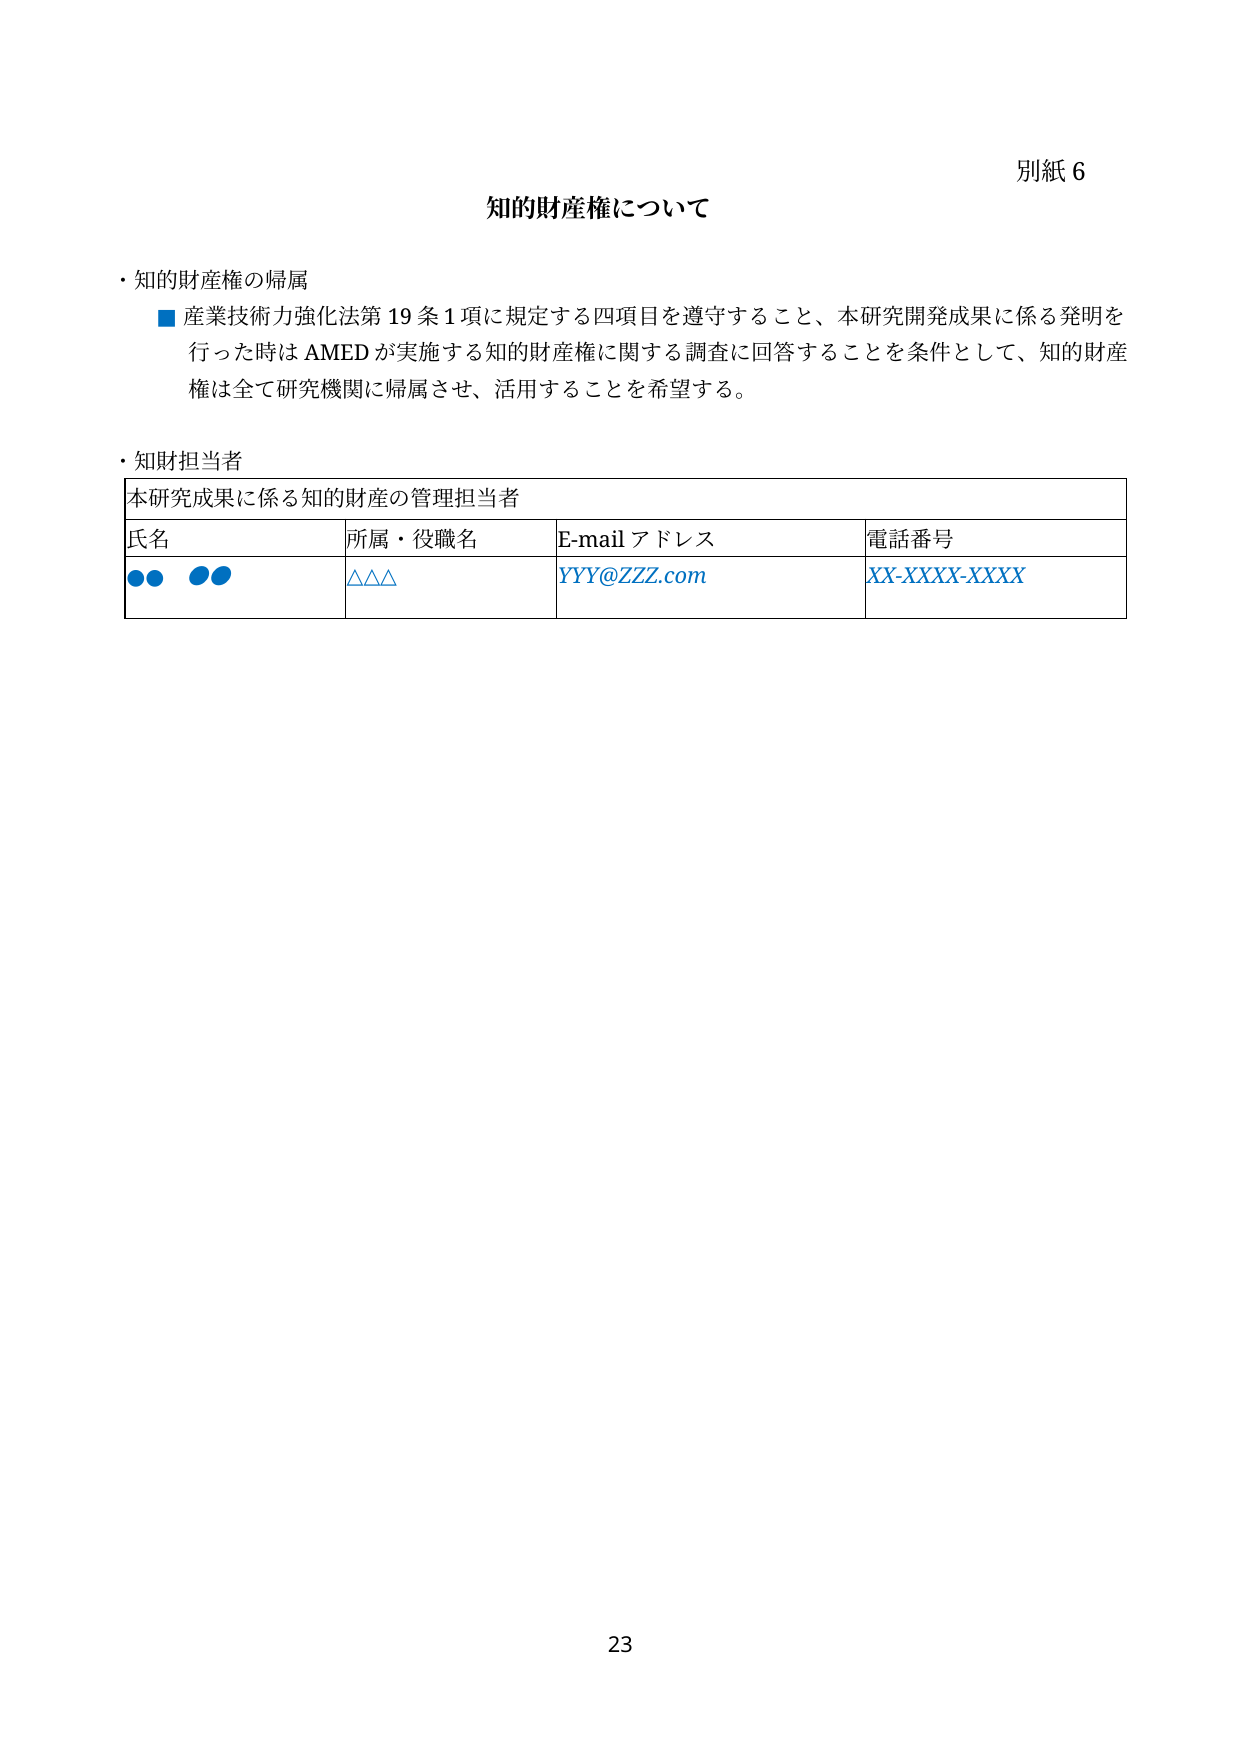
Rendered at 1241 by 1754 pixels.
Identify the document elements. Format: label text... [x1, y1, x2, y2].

text ・知財担当者 [112, 442, 1128, 478]
text 知的財産権について [112, 188, 1086, 224]
table_cell 電話番号 [866, 520, 1126, 556]
text ・知的財産権の帰属 [112, 261, 1128, 297]
text ■ 産業技術力強化法第19条1項に規定する四項目を遵守すること、本研究開発成果に係る発明を行った時はAMEDが実施する知的財産権に関する調査に回答することを条件として、知的財産権は全て研究機関に帰属させ、活用することを希望する。 [156, 297, 1128, 406]
table_cell 氏名 [126, 520, 345, 556]
table_cell XX-XXXX-XXXX [866, 557, 1126, 617]
text 別紙6 [112, 152, 1086, 188]
table_cell 所属・役職名 [346, 520, 556, 556]
table_cell ●● ●● [126, 557, 345, 617]
table_cell E-mailアドレス [557, 520, 865, 556]
table_header 本研究成果に係る知的財産の管理担当者 [126, 479, 1126, 518]
table_cell △△△ [346, 557, 556, 617]
table_cell YYY@ZZZ.com [557, 557, 865, 617]
